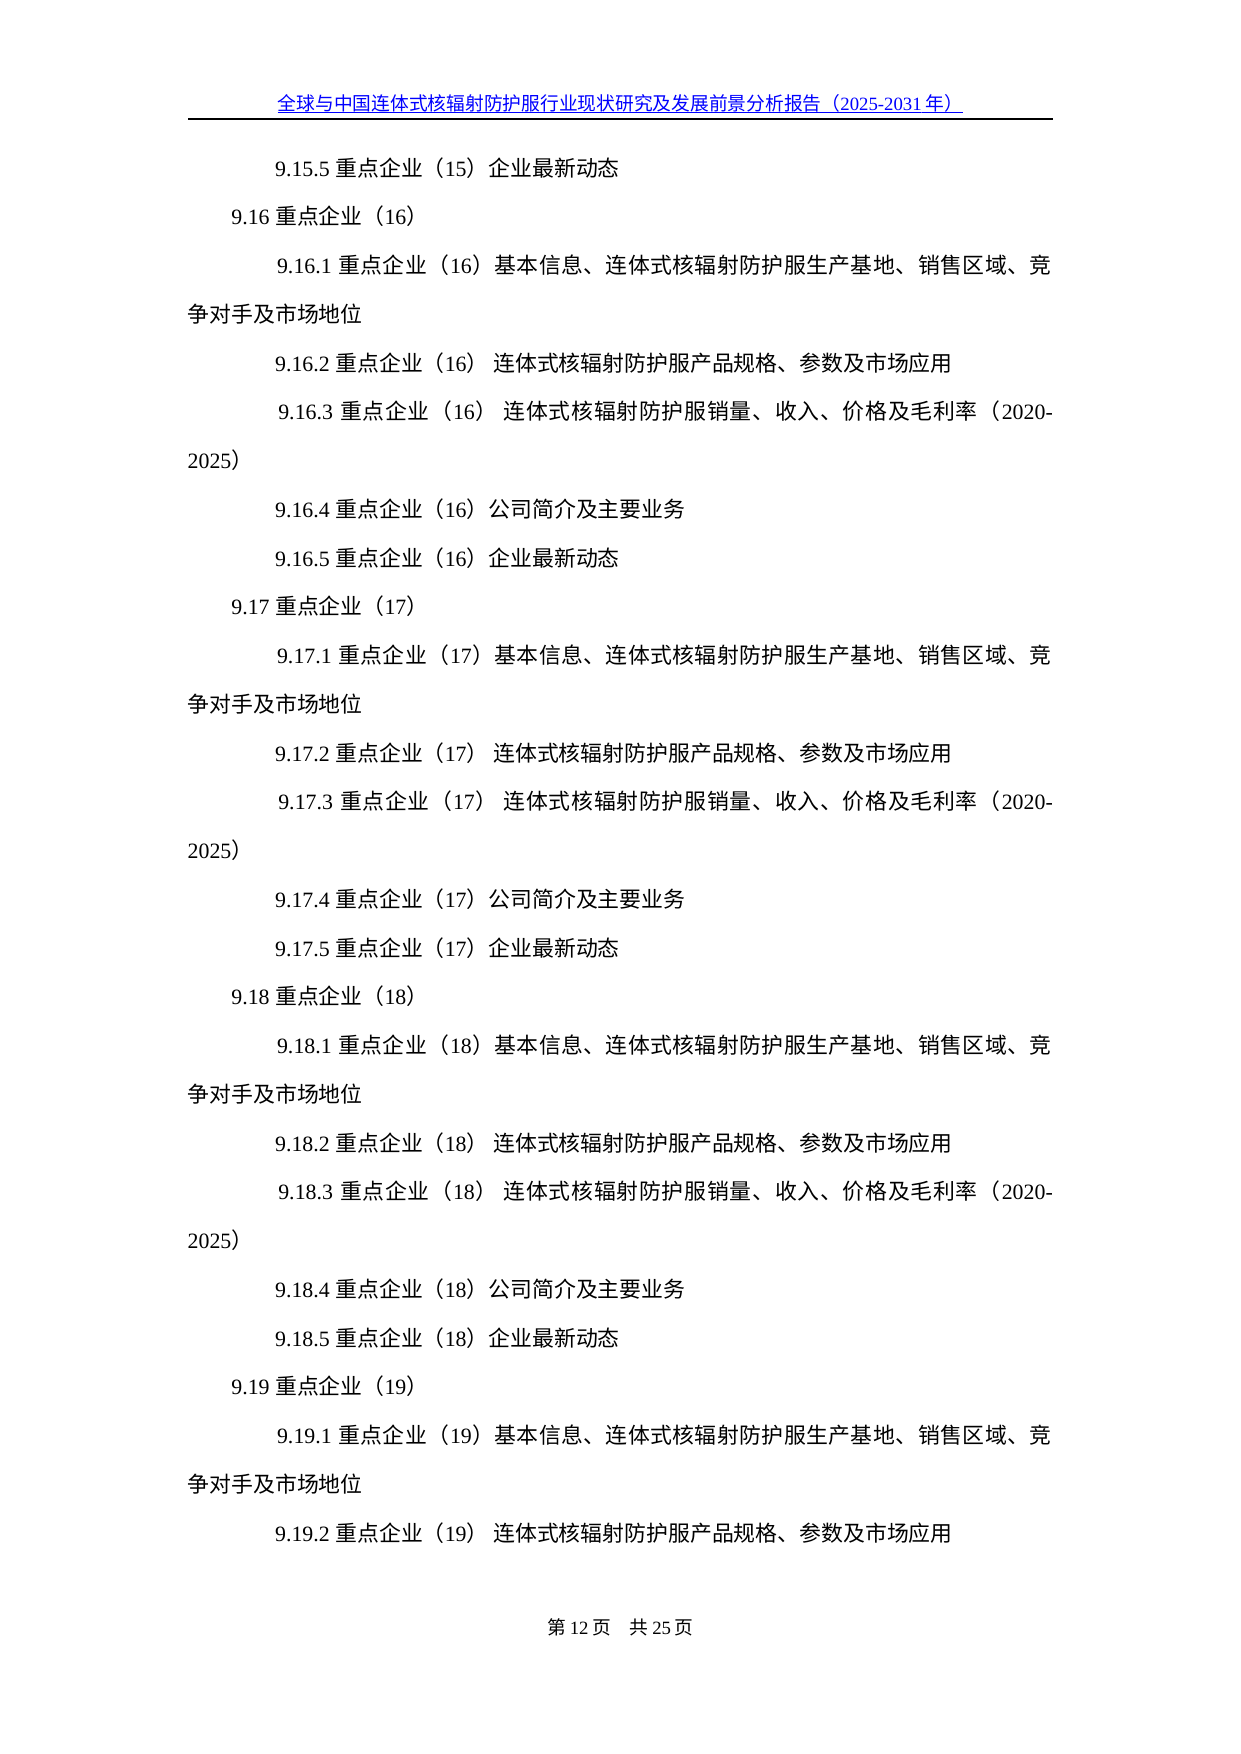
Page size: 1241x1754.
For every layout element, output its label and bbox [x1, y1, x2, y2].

text [187, 150, 1053, 1548]
